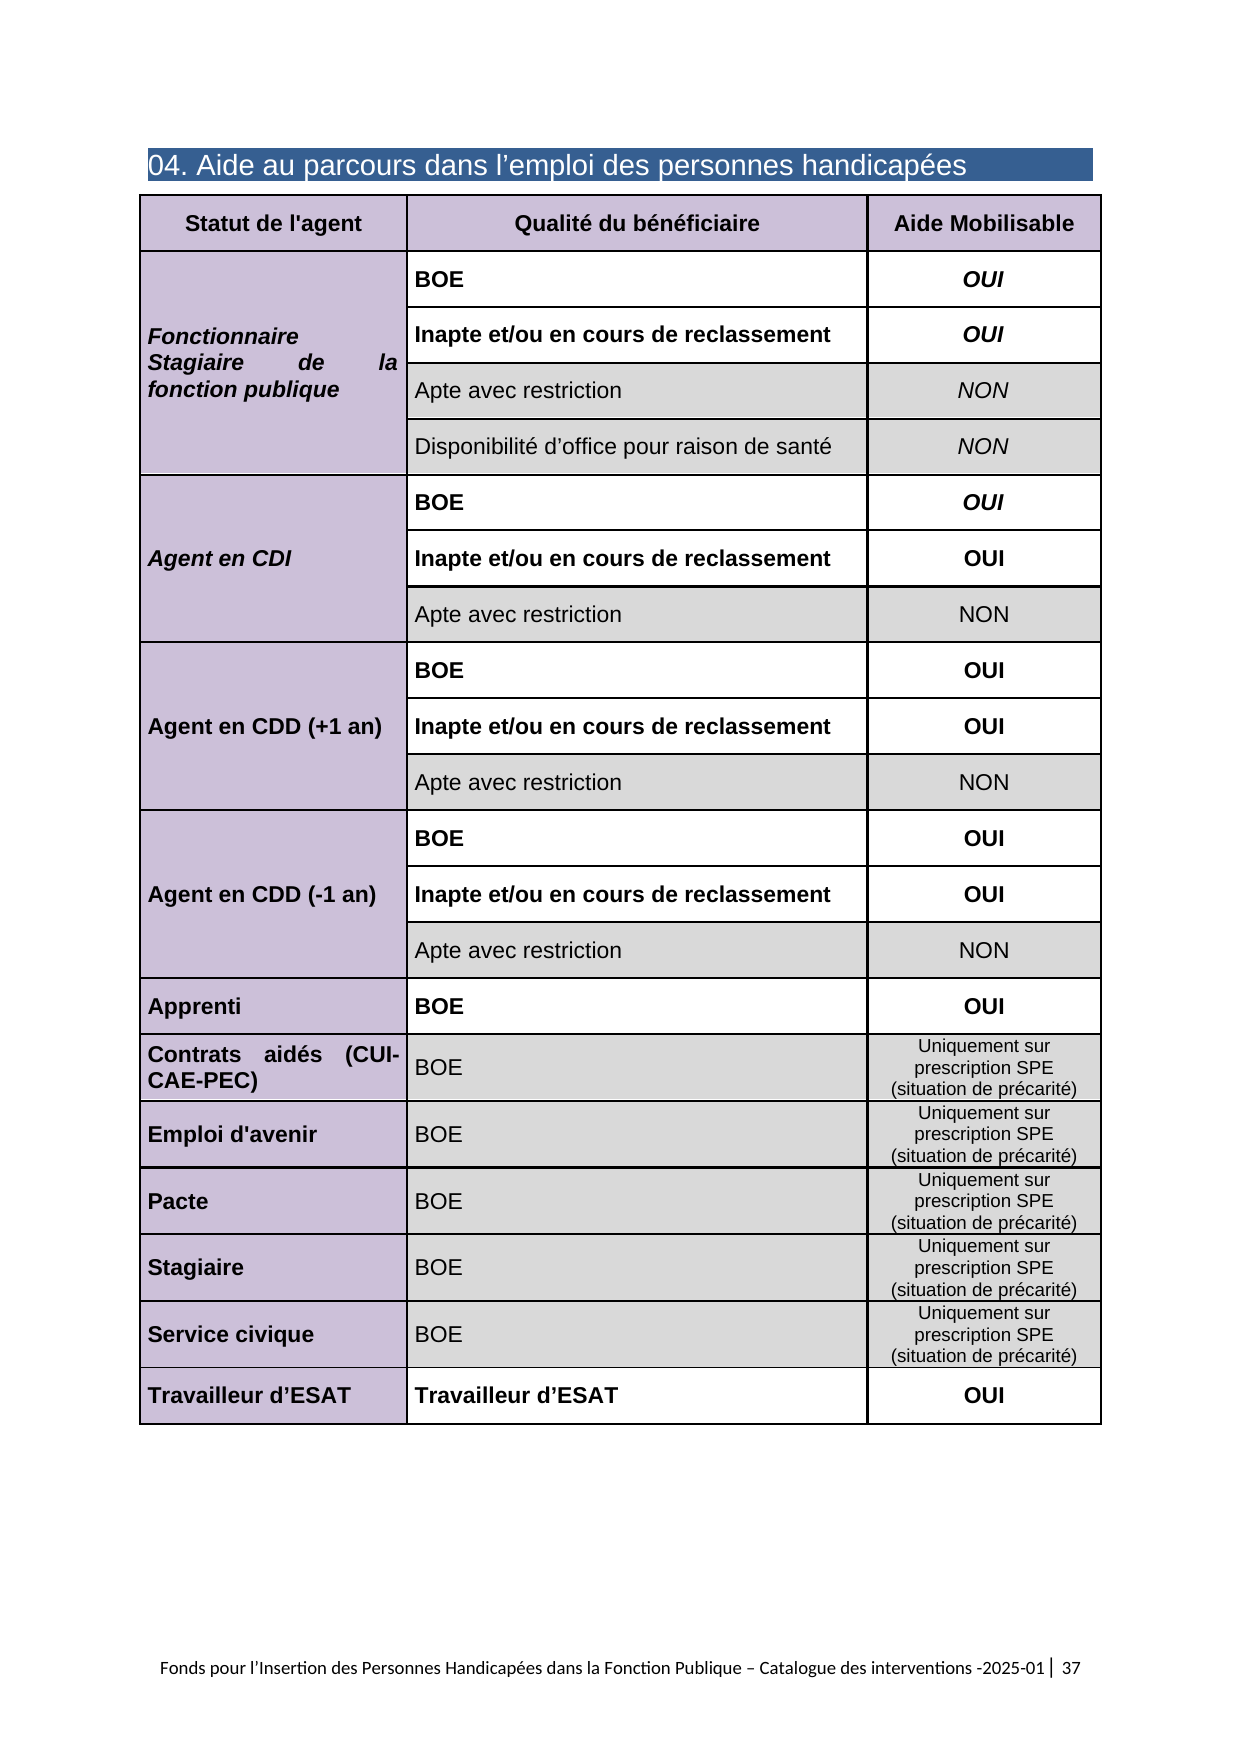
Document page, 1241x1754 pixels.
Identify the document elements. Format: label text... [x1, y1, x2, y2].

table_cell BOE [408, 979, 866, 1033]
table_cell Inapte et/ou en cours de reclassement [408, 699, 866, 753]
table_cell Apprenti [141, 979, 406, 1033]
table_cell Agent en CDD (+1 an) [141, 643, 406, 809]
text 04. Aide au parcours dans l’emploi des personnes handicapées [148, 148, 1093, 181]
table_cell Travailleur d’ESAT [408, 1368, 866, 1423]
table_cell OUI [869, 531, 1100, 585]
table_cell BOE [408, 1035, 866, 1099]
table_cell Apte avec restriction [408, 755, 866, 809]
table_cell Agent en CDI [141, 476, 406, 641]
table_cell Apte avec restriction [408, 923, 866, 977]
table_cell Stagiaire [141, 1235, 406, 1300]
table_cell Inapte et/ou en cours de reclassement [408, 531, 866, 585]
table_cell OUI [869, 811, 1100, 865]
table_cell Contrats aidés (CUI-CAE-PEC) [141, 1035, 406, 1099]
table_cell Uniquement sur prescription SPE (situation de précarité) [869, 1102, 1100, 1166]
table_header Qualité du bénéficiaire [408, 196, 866, 250]
table_cell Uniquement sur prescription SPE (situation de précarité) [869, 1169, 1100, 1233]
table_cell BOE [408, 1235, 866, 1300]
table_cell BOE [408, 1102, 866, 1166]
table_cell Inapte et/ou en cours de reclassement [408, 308, 866, 362]
table_cell Pacte [141, 1169, 406, 1233]
table_cell NON [869, 923, 1100, 977]
table_cell Uniquement sur prescription SPE (situation de précarité) [869, 1035, 1100, 1099]
table_cell OUI [869, 308, 1100, 362]
table_cell BOE [408, 1169, 866, 1233]
table_cell OUI [869, 1368, 1100, 1423]
table_cell NON [869, 420, 1100, 473]
table_cell Inapte et/ou en cours de reclassement [408, 867, 866, 921]
table_cell Apte avec restriction [408, 588, 866, 641]
table_cell BOE [408, 811, 866, 865]
table_cell Disponibilité d’office pour raison de santé [408, 420, 866, 473]
table_cell NON [869, 364, 1100, 417]
table_cell NON [869, 588, 1100, 641]
table_cell Fonctionnaire Stagiaire de la fonction publique [141, 252, 406, 473]
table_cell OUI [869, 979, 1100, 1033]
table_cell OUI [869, 643, 1100, 697]
table_cell OUI [869, 867, 1100, 921]
table_header Aide Mobilisable [869, 196, 1100, 250]
table_header Statut de l'agent [141, 196, 406, 250]
table_cell NON [869, 755, 1100, 809]
table_cell OUI [869, 252, 1100, 306]
table_cell BOE [408, 252, 866, 306]
table_cell OUI [869, 476, 1100, 529]
table_cell Service civique [141, 1302, 406, 1367]
table_cell BOE [408, 476, 866, 529]
table_cell Uniquement sur prescription SPE (situation de précarité) [869, 1302, 1100, 1367]
table_cell Apte avec restriction [408, 364, 866, 417]
table_cell Uniquement sur prescription SPE (situation de précarité) [869, 1235, 1100, 1300]
table_cell Emploi d'avenir [141, 1102, 406, 1166]
table_cell OUI [869, 699, 1100, 753]
table_cell Agent en CDD (-1 an) [141, 811, 406, 977]
table_cell BOE [408, 643, 866, 697]
table_cell Travailleur d’ESAT [141, 1368, 406, 1423]
table_cell BOE [408, 1302, 866, 1367]
